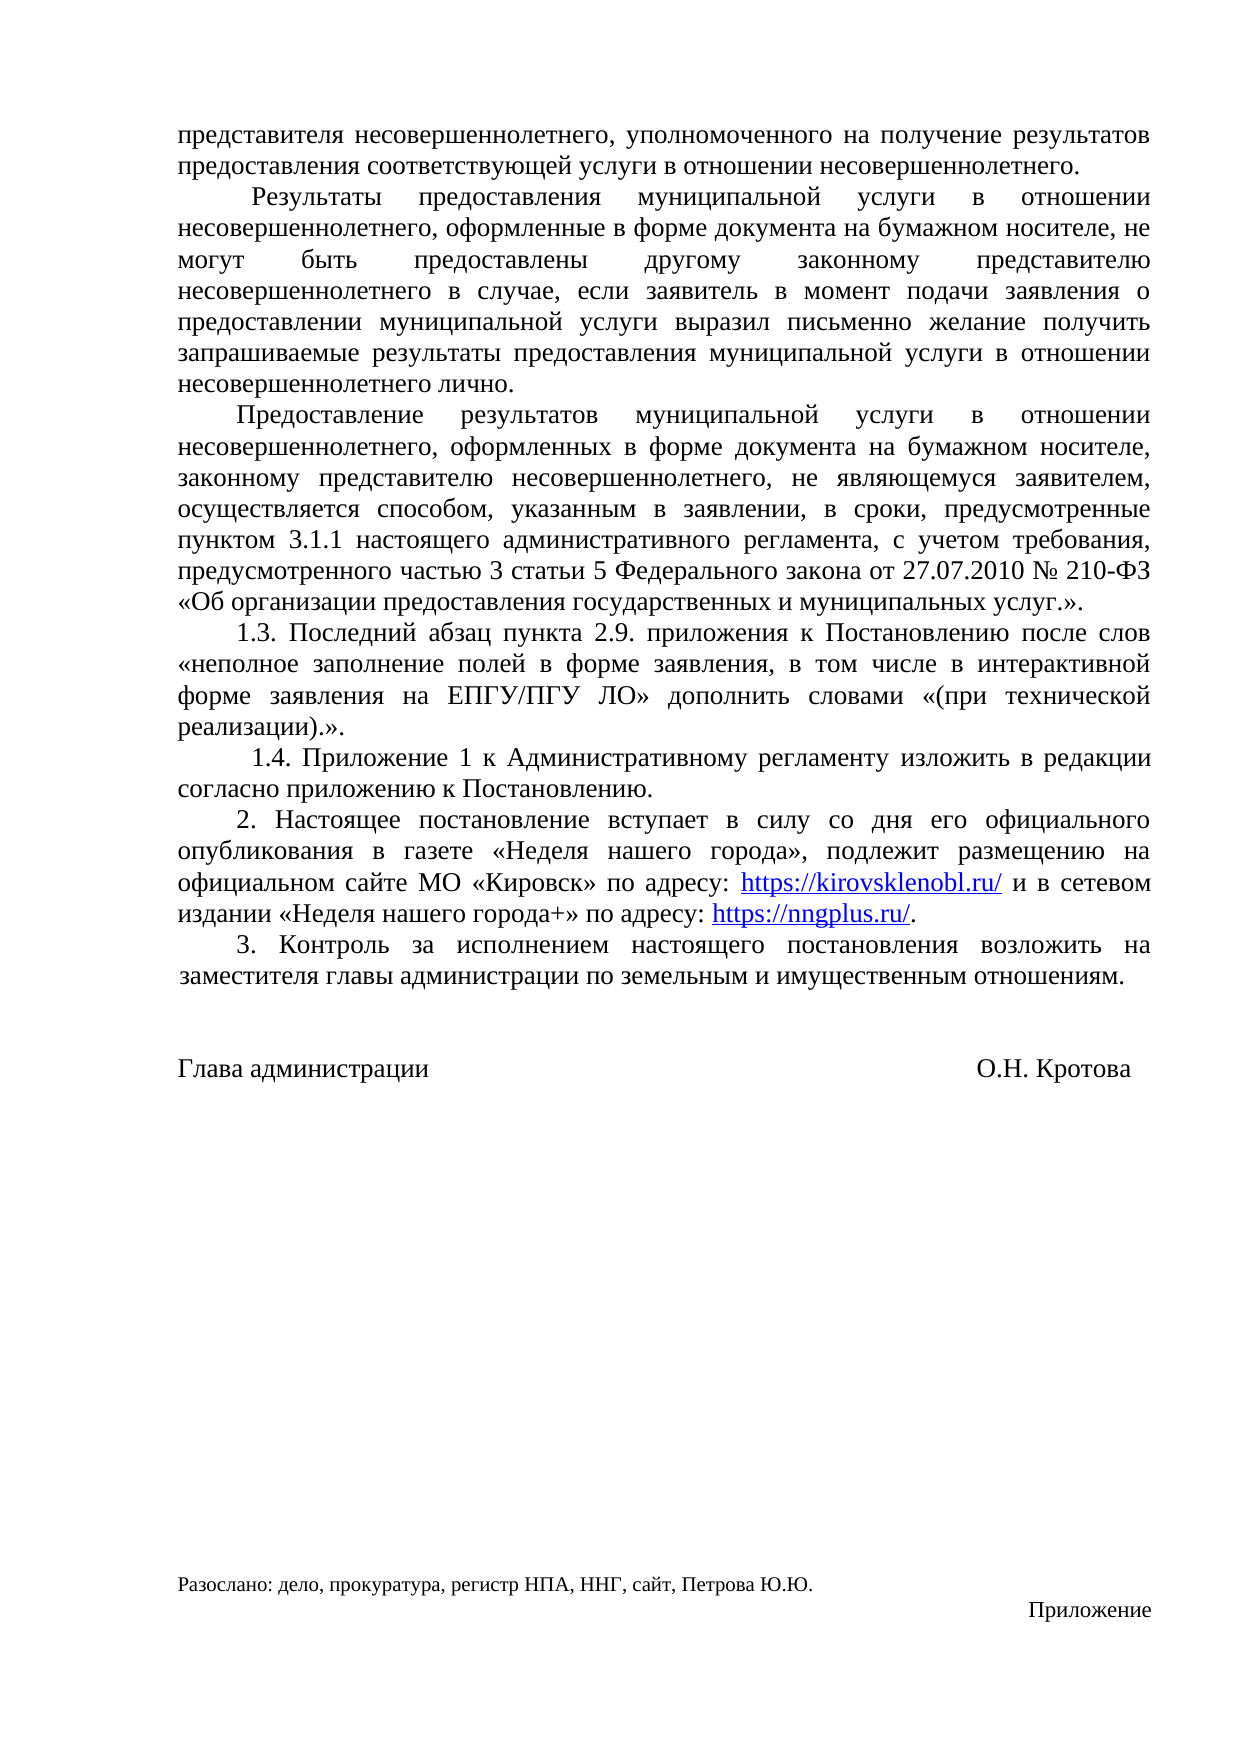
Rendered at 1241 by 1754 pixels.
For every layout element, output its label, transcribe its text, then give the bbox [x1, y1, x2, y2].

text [177, 118, 1152, 180]
text 2. Настоящее постановление вступает в силу со дня его официального опубликования в газете «Неделя нашего города», подлежит размещению на официальном сайте МО «Кировск» по адресу: https://kirovsklenobl.ru/ и в сетевом издании «Неделя нашего города+» по адресу: https://nngplus.ru/. [177, 803, 1152, 928]
text Разослано: дело, прокуратура, регистр НПА, ННГ, сайт, Петрова Ю.Ю. [177, 1572, 1152, 1596]
text Глава администрации О.Н. Кротова [177, 1052, 1152, 1084]
text 1.4. Приложение 1 к Административному регламенту изложить в редакции согласно приложению к Постановлению. [177, 741, 1152, 803]
text 1.3. Последний абзац пункта 2.9. приложения к Постановлению после слов «неполное заполнение полей в форме заявления, в том числе в интерактивной форме заявления на ЕПГУ/ПГУ ЛО» дополнить словами «(при технической реализации).». [177, 616, 1152, 741]
text Результаты предоставления муниципальной услуги в отношении несовершеннолетнего, оформленные в форме документа на бумажном носителе, не могут быть предоставлены другому законному представителю несовершеннолетнего в случае, если заявитель в момент подачи заявления о предоставлении муниципальной услуги выразил письменно желание получить запрашиваемые результаты предоставления муниципальной услуги в отношении несовершеннолетнего лично. [177, 180, 1152, 398]
text Предоставление результатов муниципальной услуги в отношении несовершеннолетнего, оформленных в форме документа на бумажном носителе, законному представителю несовершеннолетнего, не являющемуся заявителем, осуществляется способом, указанным в заявлении, в сроки, предусмотренные пунктом 3.1.1 настоящего административного регламента, с учетом требования, предусмотренного частью 3 статьи 5 Федерального закона от 27.07.2010 № 210-ФЗ «Об организации предоставления государственных и муниципальных услуг.». [177, 398, 1152, 616]
text Приложение [177, 1596, 1152, 1622]
text 3. Контроль за исполнением настоящего постановления возложить на заместителя главы администрации по земельным и имущественным отношениям. [179, 928, 1152, 990]
